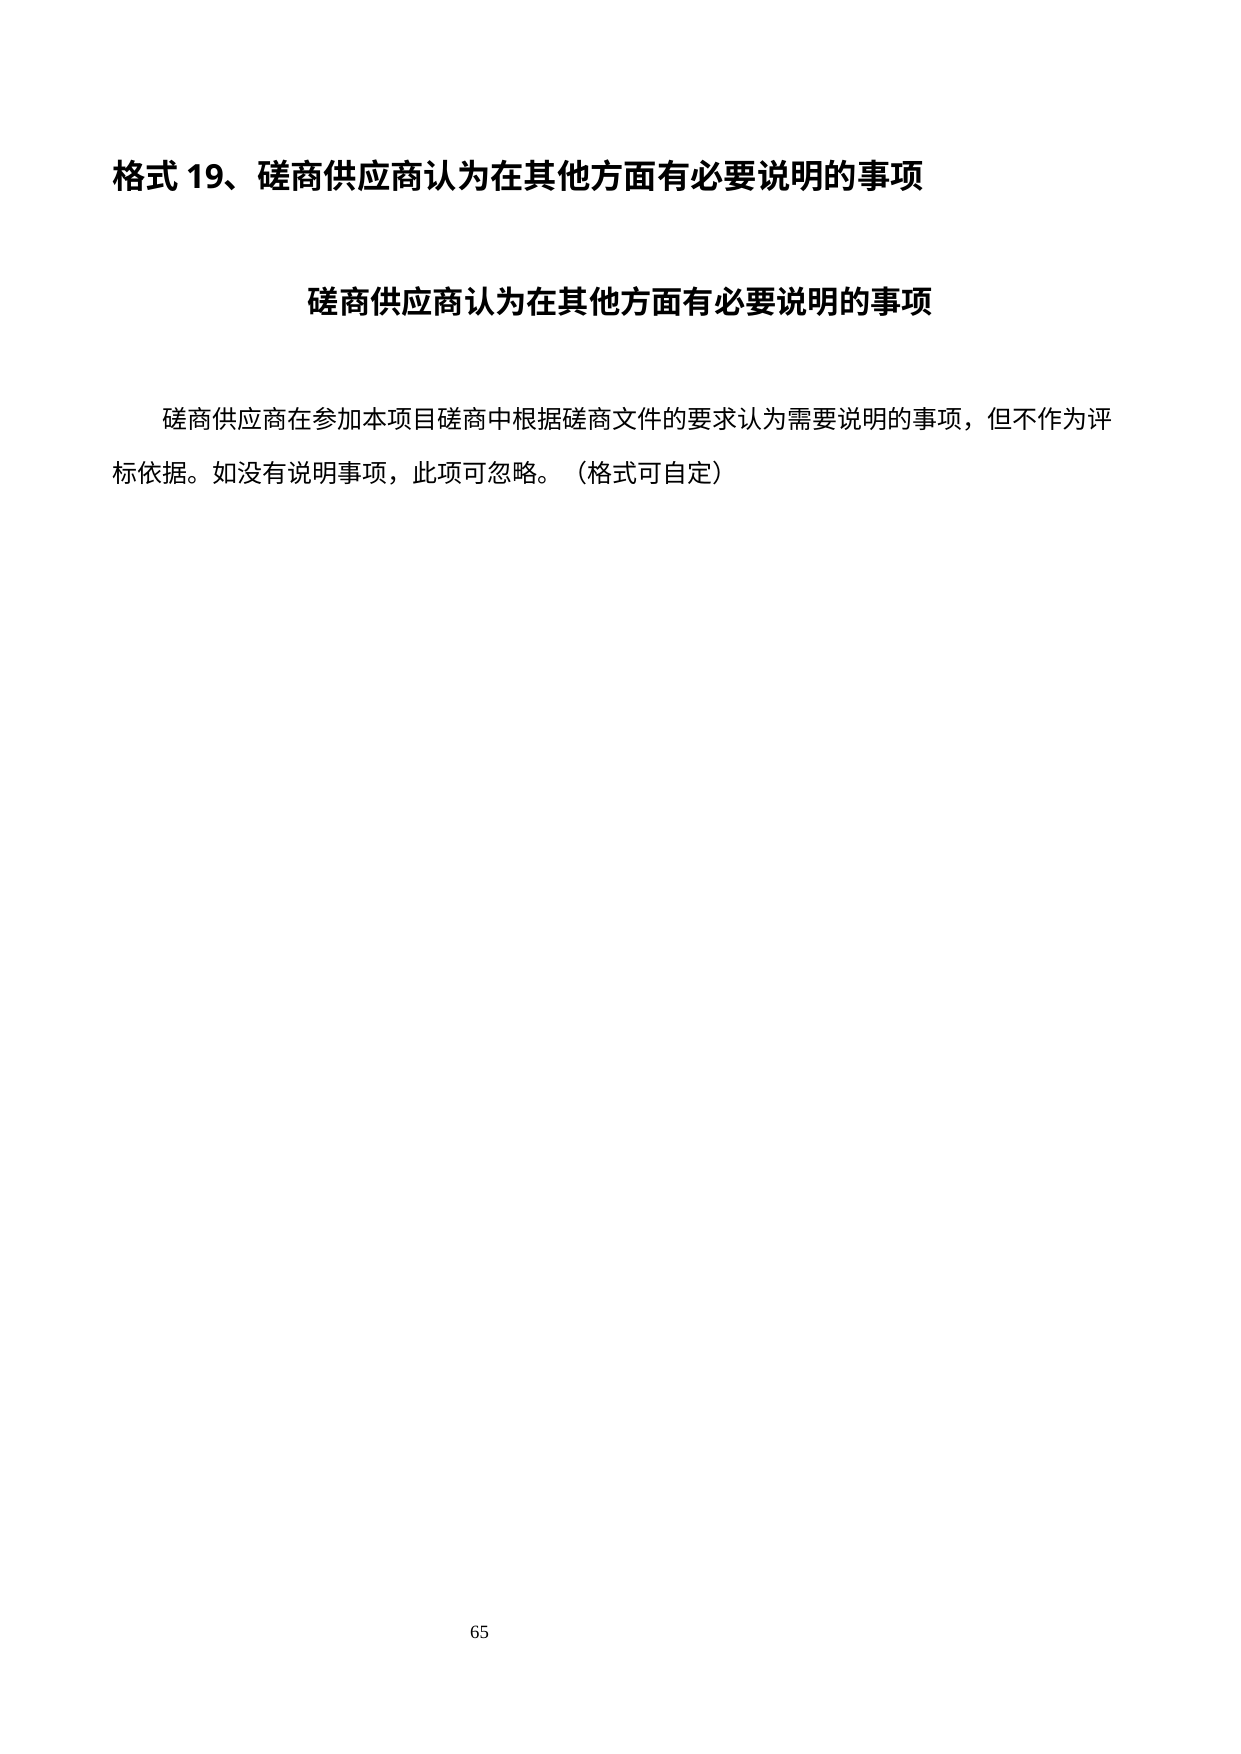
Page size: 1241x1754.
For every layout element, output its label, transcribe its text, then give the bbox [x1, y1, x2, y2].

text 磋商供应商在参加本项目磋商中根据磋商文件的要求认为需要说明的事项，但不作为评标依据。如没有说明事项，此项可忽略。（格式可自定） [112, 399, 1128, 490]
text 磋商供应商认为在其他方面有必要说明的事项 [112, 277, 1128, 322]
subtitle 格式19、磋商供应商认为在其他方面有必要说明的事项 [112, 150, 1128, 198]
